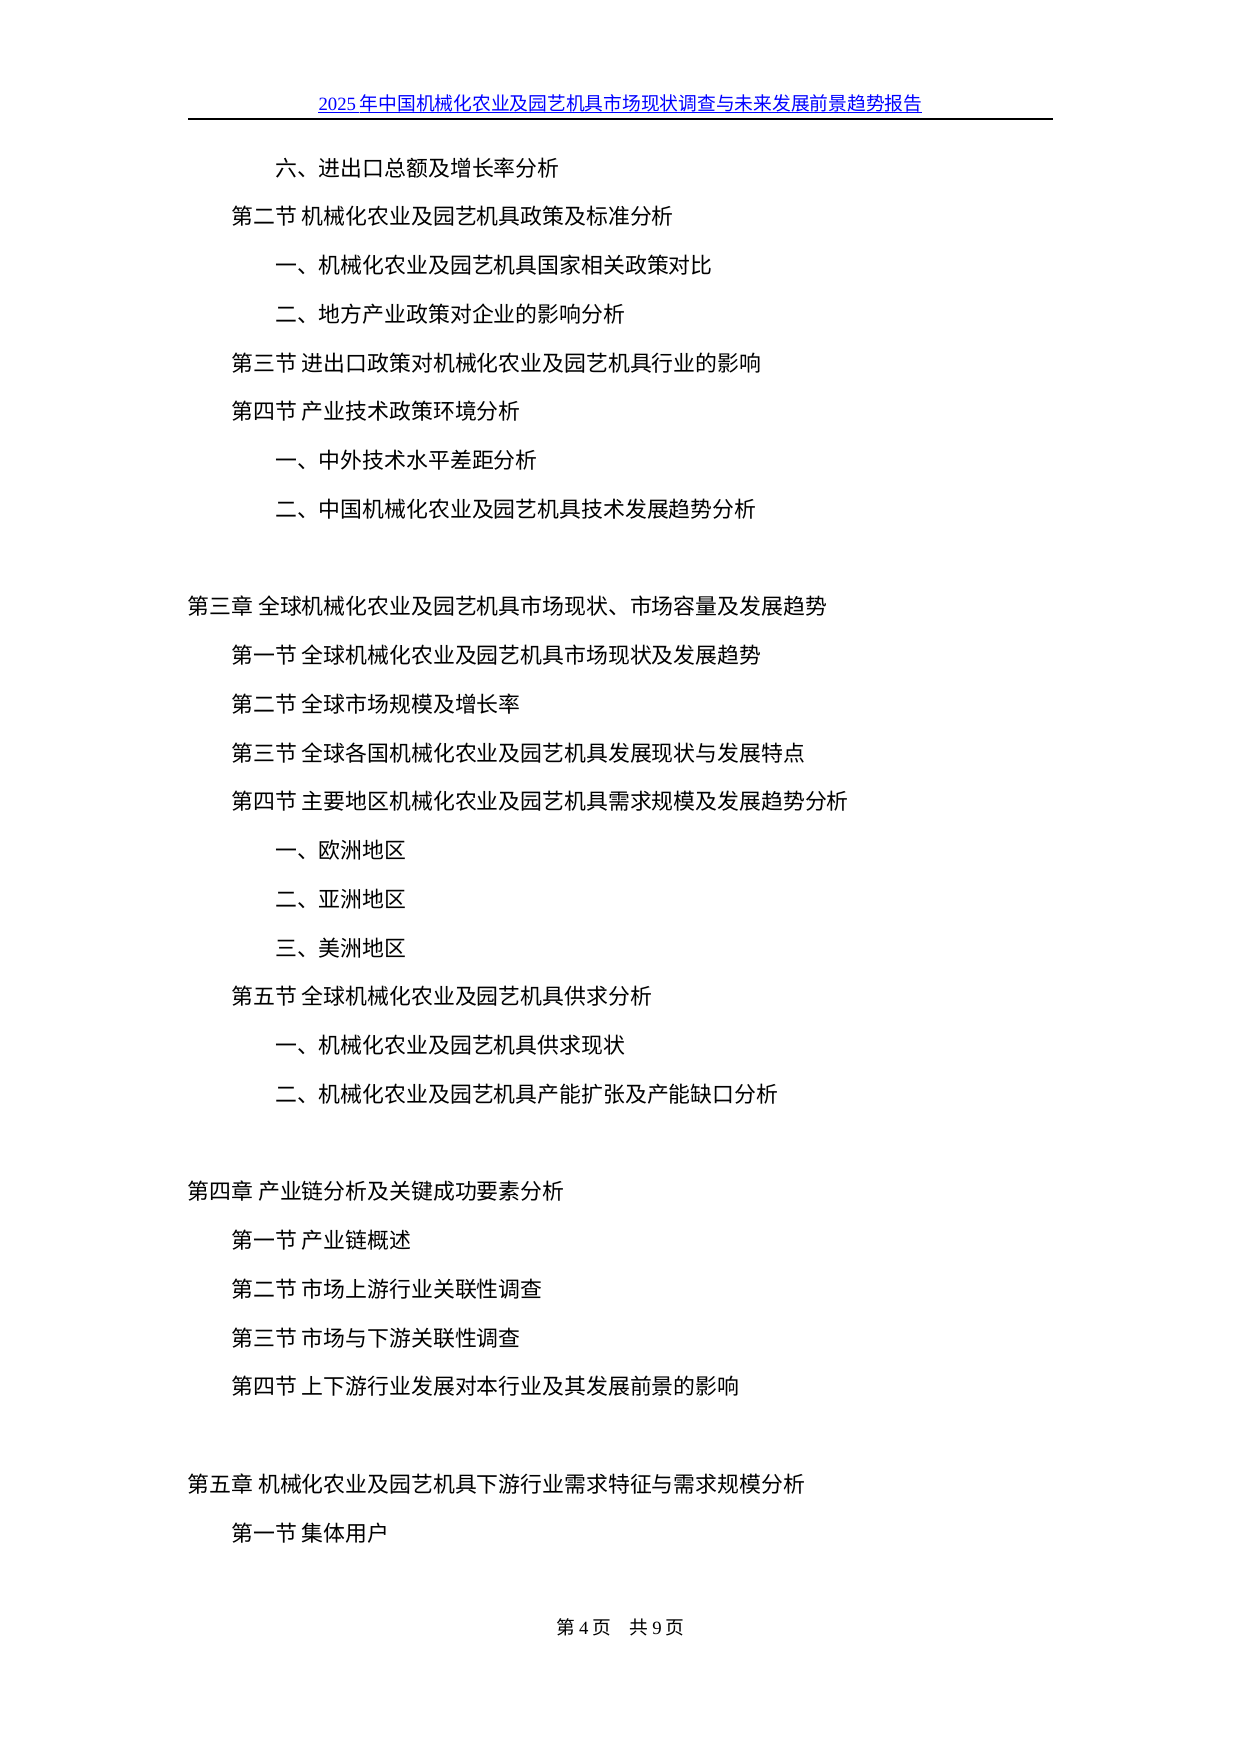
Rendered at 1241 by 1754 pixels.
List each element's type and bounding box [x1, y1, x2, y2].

text [187, 150, 1053, 1548]
